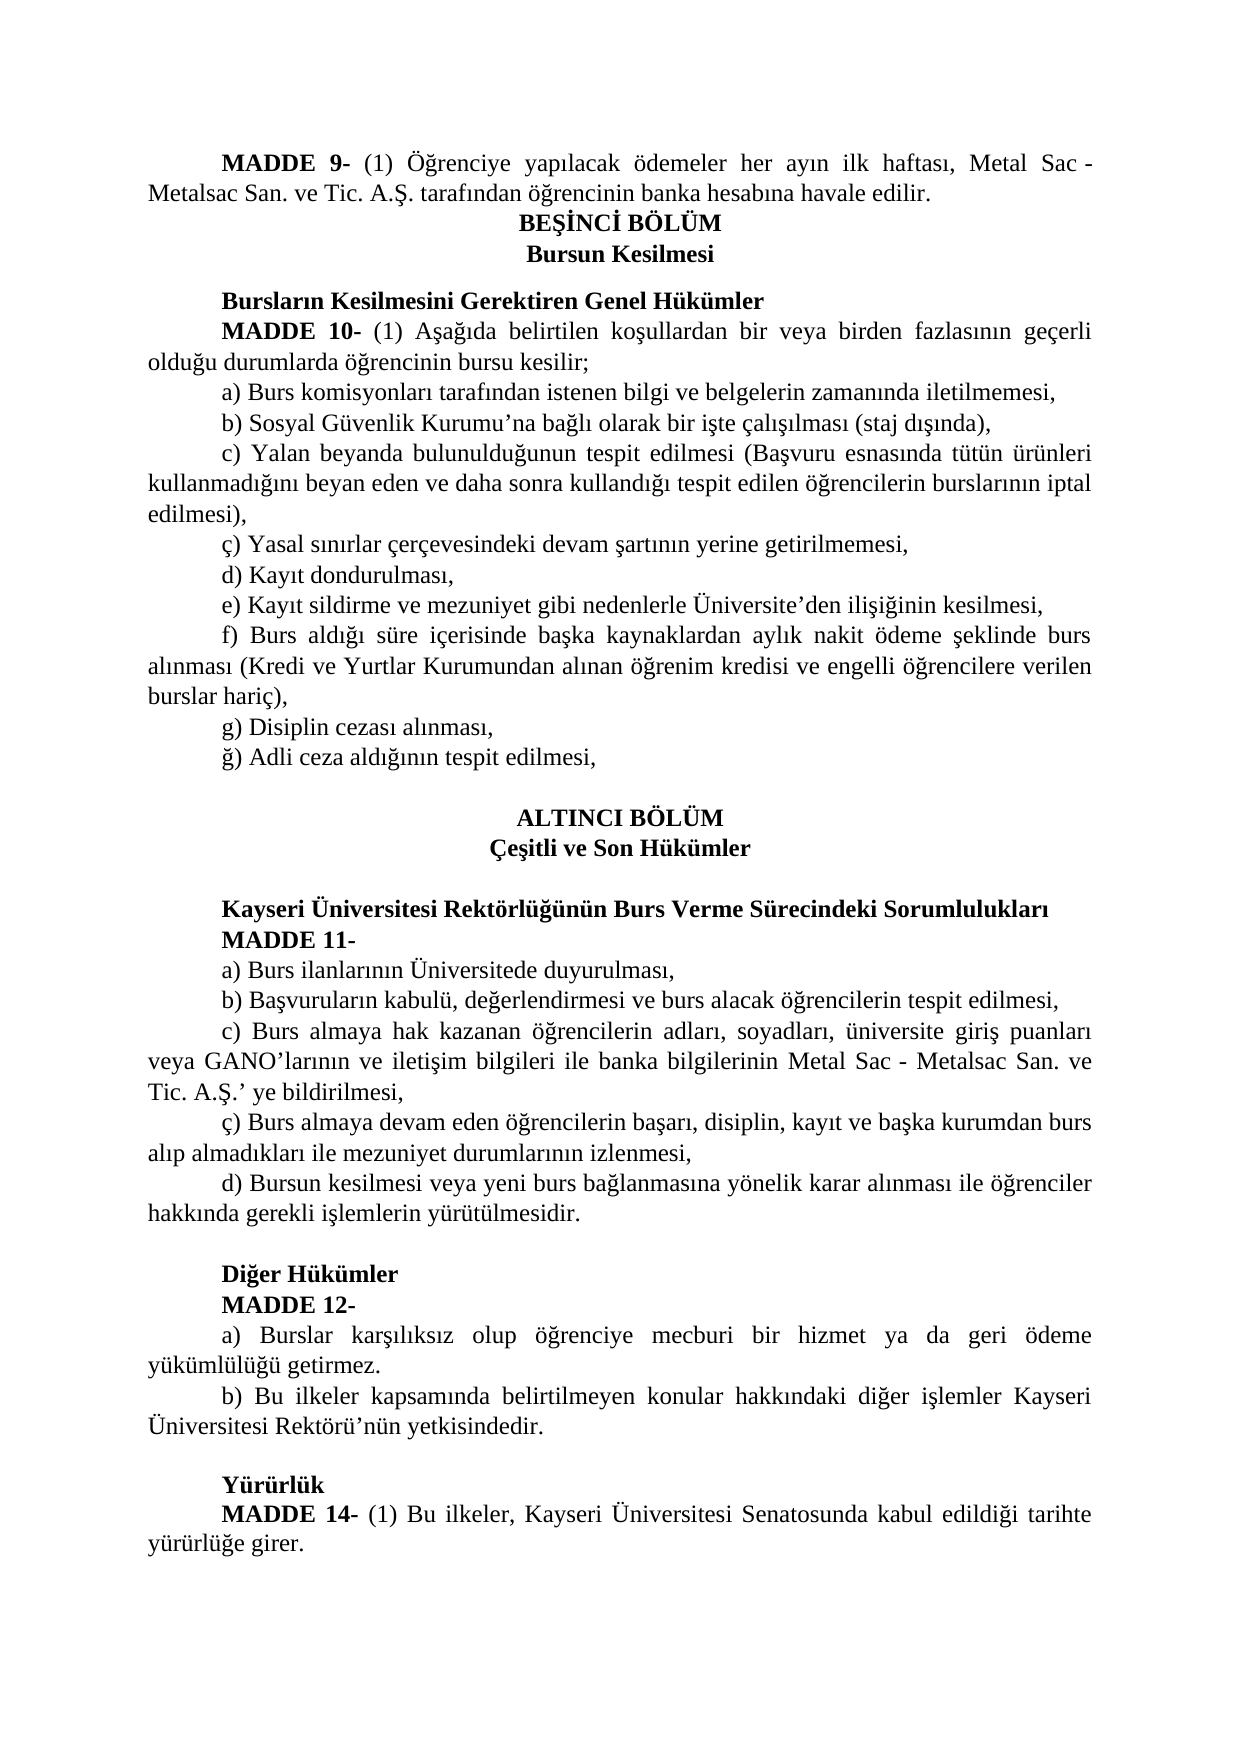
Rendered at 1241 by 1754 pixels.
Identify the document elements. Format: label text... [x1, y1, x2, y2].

text ç) Burs almaya devam eden öğrencilerin başarı, disiplin, kayıt ve başka kurumdan burs alıp almadıkları ile mezuniyet durumlarının izlenmesi, [148, 1107, 1093, 1166]
text f) Burs aldığı süre içerisinde başka kaynaklardan aylık nakit ödeme şeklinde burs alınması (Kredi ve Yurtlar Kurumundan alınan öğrenim kredisi ve engelli öğrencilere verilen burslar hariç), [148, 621, 1093, 710]
text d) Kayıt dondurulması, [148, 560, 1093, 588]
text Çeşitli ve Son Hükümler [148, 833, 1093, 862]
text MADDE 14- (1) Bu ilkeler, Kayseri Üniversitesi Senatosunda kabul edildiği tarihte yürürlüğe girer. [148, 1499, 1093, 1557]
text MADDE 11- [148, 925, 1093, 953]
text a) Burslar karşılıksız olup öğrenciye mecburi bir hizmet ya da geri ödeme yükümlülüğü getirmez. [148, 1320, 1093, 1379]
text b) Sosyal Güvenlik Kurumu’na bağlı olarak bir işte çalışılması (staj dışında), [148, 408, 1093, 436]
text d) Bursun kesilmesi veya yeni burs bağlanmasına yönelik karar alınması ile öğrenciler hakkında gerekli işlemlerin yürütülmesidir. [148, 1168, 1093, 1227]
text e) Kayıt sildirme ve mezuniyet gibi nedenlerle Üniversite’den ilişiğinin kesilmesi, [148, 590, 1093, 619]
text Yürürlük [148, 1471, 1093, 1499]
text ğ) Adli ceza aldığının tespit edilmesi, [148, 742, 1093, 771]
text Bursların Kesilmesini Gerektiren Genel Hükümler [148, 286, 1093, 315]
text ç) Yasal sınırlar çerçevesindeki devam şartının yerine getirilmemesi, [148, 529, 1093, 558]
text Bursun Kesilmesi [148, 239, 1093, 268]
text Diğer Hükümler [148, 1259, 1093, 1288]
text Kayseri Üniversitesi Rektörlüğünün Burs Verme Sürecindeki Sorumlulukları [148, 894, 1093, 923]
text g) Disiplin cezası alınması, [148, 712, 1093, 741]
text a) Burs komisyonları tarafından istenen bilgi ve belgelerin zamanında iletilmemesi, [148, 377, 1093, 406]
text b) Başvuruların kabulü, değerlendirmesi ve burs alacak öğrencilerin tespit edilmesi, [148, 986, 1093, 1014]
text MADDE 12- [148, 1290, 1093, 1318]
text BEŞİNCİ BÖLÜM [148, 208, 1093, 237]
text a) Burs ilanlarının Üniversitede duyurulması, [148, 955, 1093, 984]
text c) Burs almaya hak kazanan öğrencilerin adları, soyadları, üniversite giriş puanları veya GANO’larının ve iletişim bilgileri ile banka bilgilerinin Metal Sac - Metalsac San. ve Tic. A.Ş.’ ye bildirilmesi, [148, 1016, 1093, 1106]
text MADDE 9- (1) Öğrenciye yapılacak ödemeler her ayın ilk haftası, Metal Sac - Metalsac San. ve Tic. A.Ş. tarafından öğrencinin banka hesabına havale edilir. [148, 148, 1093, 207]
text ALTINCI BÖLÜM [148, 803, 1093, 832]
text MADDE 10- (1) Aşağıda belirtilen koşullardan bir veya birden fazlasının geçerli olduğu durumlarda öğrencinin bursu kesilir; [148, 316, 1093, 376]
text c) Yalan beyanda bulunulduğunun tespit edilmesi (Başvuru esnasında tütün ürünleri kullanmadığını beyan eden ve daha sonra kullandığı tespit edilen öğrencilerin burslarının iptal edilmesi), [148, 438, 1093, 528]
text b) Bu ilkeler kapsamında belirtilmeyen konular hakkındaki diğer işlemler Kayseri Üniversitesi Rektörü’nün yetkisindedir. [148, 1381, 1093, 1440]
